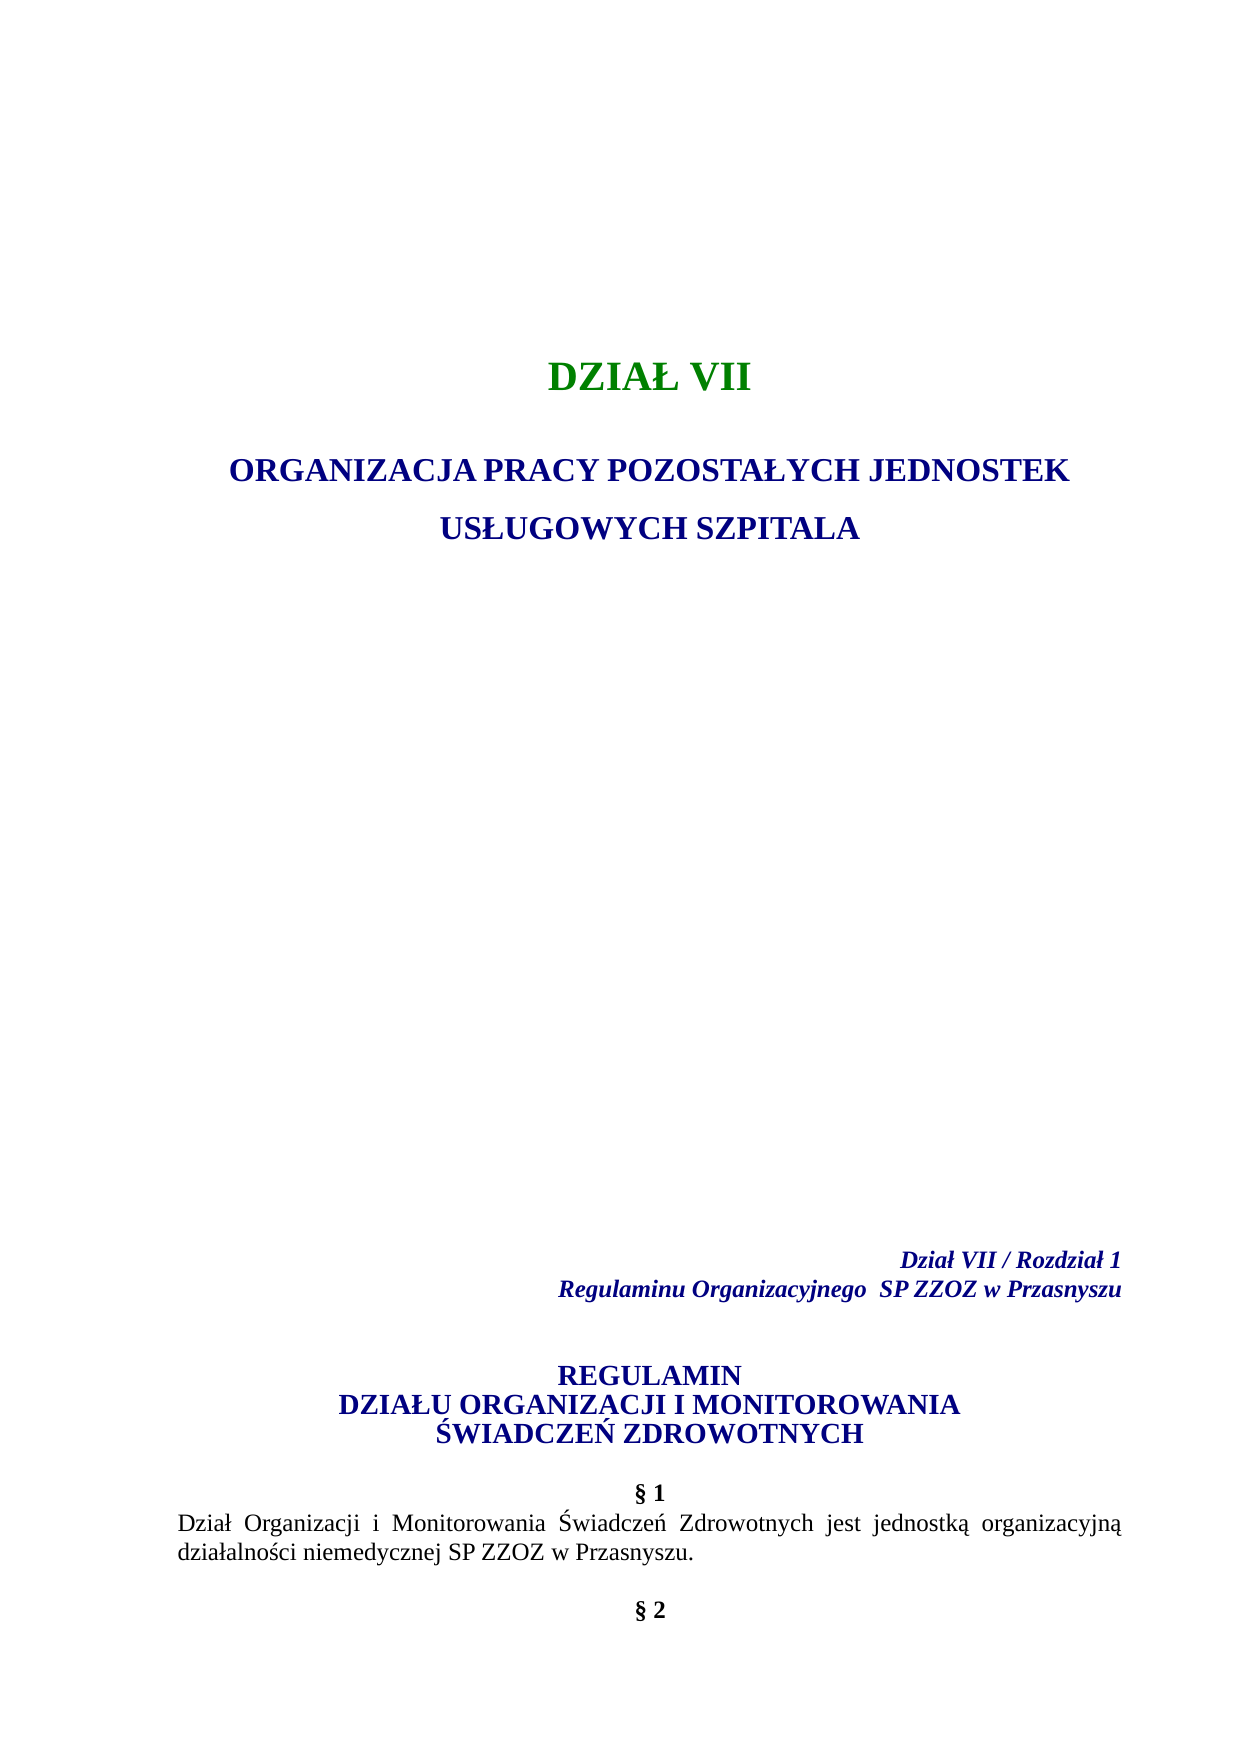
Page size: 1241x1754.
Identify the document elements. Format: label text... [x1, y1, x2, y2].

text Dział Organizacji i Monitorowania Świadczeń Zdrowotnych jest jednostką organizacyjną działalności niemedycznej SP ZZOZ w Przasnyszu. [177, 1508, 1122, 1566]
text DZIAŁU ORGANIZACJI I MONITOROWANIA [177, 1391, 1122, 1420]
text ŚWIADCZEŃ ZDROWOTNYCH [177, 1420, 1122, 1449]
text ORGANIZACJA PRACY POZOSTAŁYCH JEDNOSTEK [177, 458, 1122, 487]
text § 1 [177, 1478, 1122, 1508]
text Dział VII / Rozdział 1 [177, 1245, 1122, 1274]
text USŁUGOWYCH SZPITALA [177, 516, 1122, 545]
text § 2 [177, 1595, 1122, 1624]
text Regulaminu Organizacyjnego SP ZZOZ w Przasnyszu [177, 1274, 1122, 1303]
text REGULAMIN [177, 1362, 1122, 1391]
text DZIAŁ VII [177, 351, 1122, 399]
